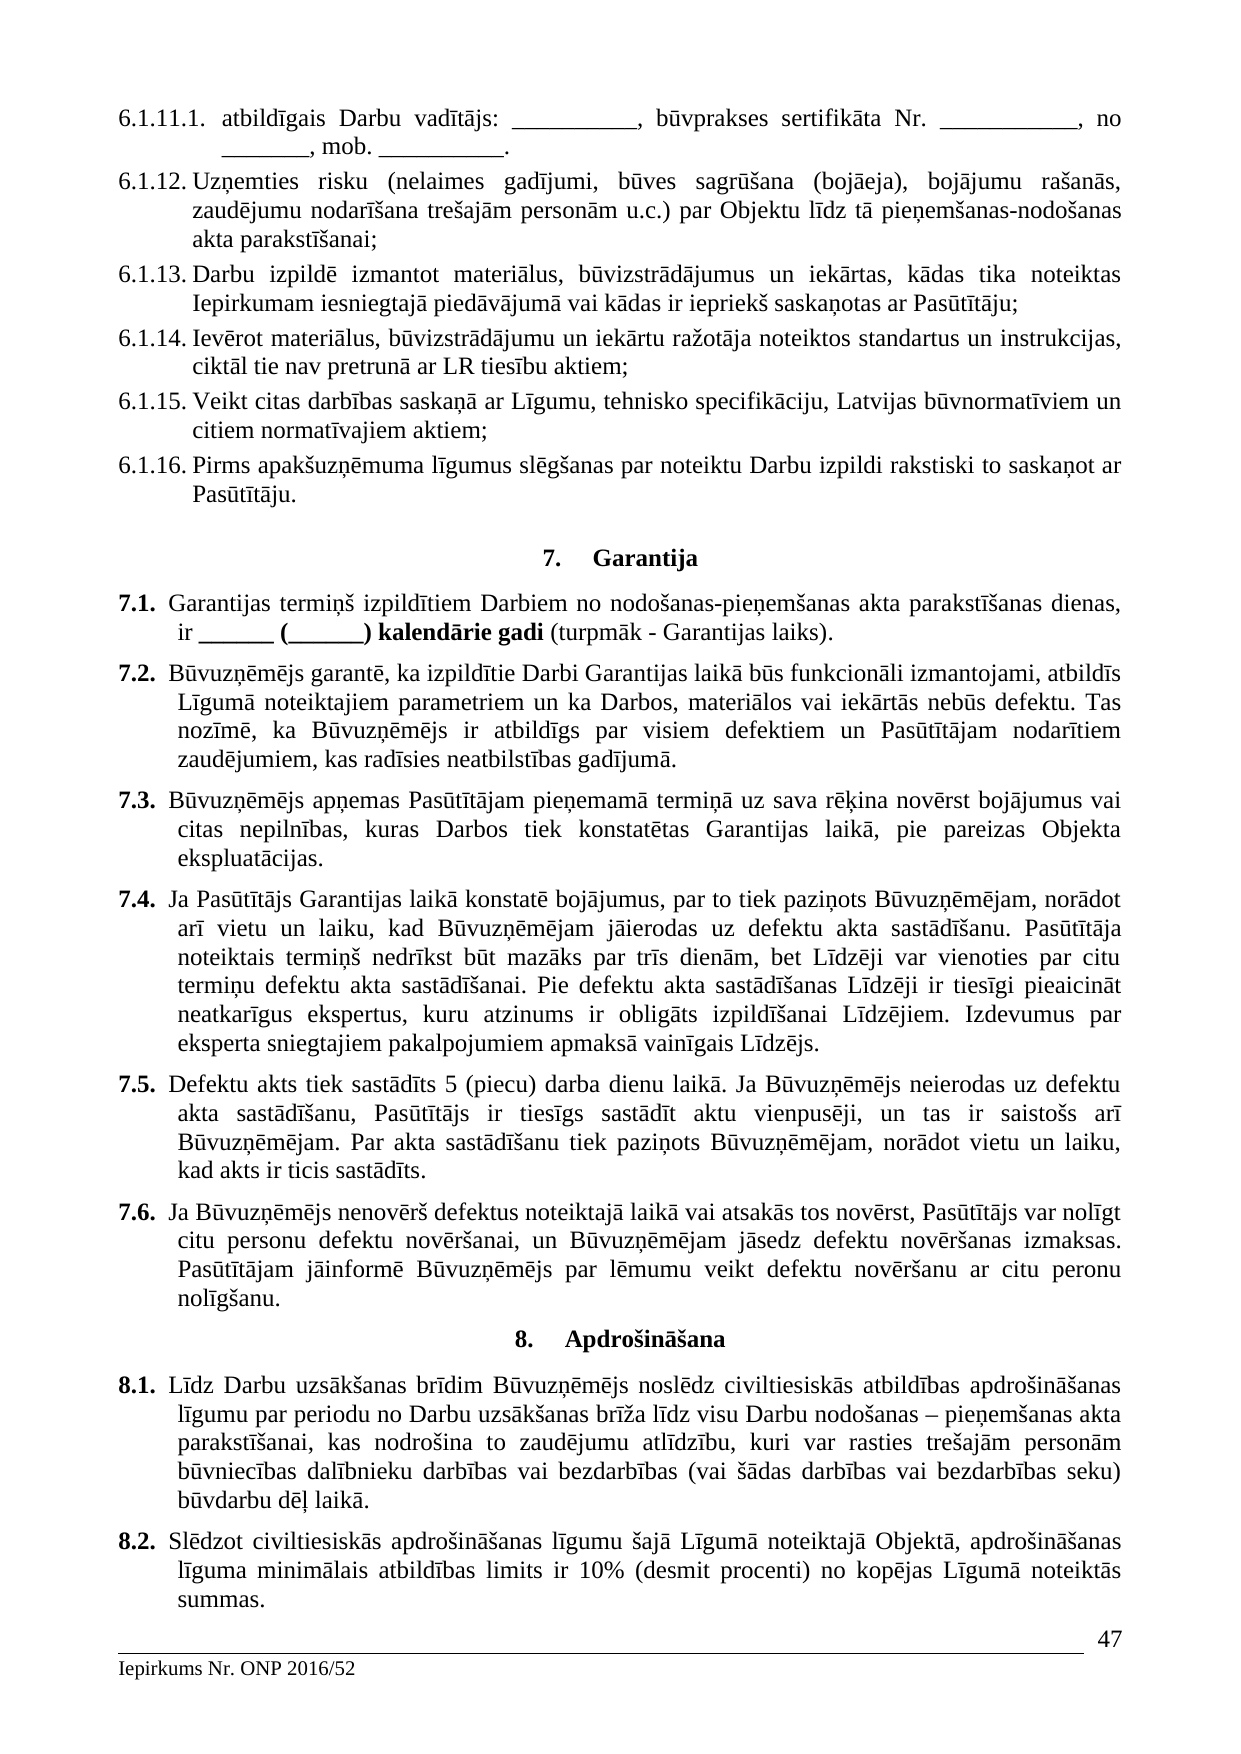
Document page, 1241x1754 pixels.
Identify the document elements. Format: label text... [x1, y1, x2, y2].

list Apdrošināšana [118, 1324, 1122, 1353]
list Ja Pasūtītājs Garantijas laikā konstatē bojājumus, par to tiek paziņots Būvuzņēmējam, norādot arī vietu un laiku, kad Būvuzņēmējam jāierodas uz defektu akta sastādīšanu. Pasūtītāja noteiktais termiņš nedrīkst būt mazāks par trīs dienām, bet Līdzēji var vienoties par citu termiņu defektu akta sastādīšanai. Pie defektu akta sastādīšanas Līdzēji ir tiesīgi pieaicināt neatkarīgus ekspertus, kuru atzinums ir obligāts izpildīšanai Līdzējiem. Izdevumus par eksperta sniegtajiem pakalpojumiem apmaksā vainīgais Līdzējs. [118, 884, 1122, 1057]
list Garantijas termiņš izpildītiem Darbiem no nodošanas-pieņemšanas akta parakstīšanas dienas, ir ______ (______) kalendārie gadi (turpmāk - Garantijas laiks). [118, 588, 1122, 646]
list Būvuzņēmējs apņemas Pasūtītājam pieņemamā termiņā uz sava rēķina novērst bojājumus vai citas nepilnības, kuras Darbos tiek konstatētas Garantijas laikā, pie pareizas Objekta ekspluatācijas. [118, 786, 1122, 872]
list Slēdzot civiltiesiskās apdrošināšanas līgumu šajā Līgumā noteiktajā Objektā, apdrošināšanas līguma minimālais atbildības limits ir 10% (desmit procenti) no kopējas Līgumā noteiktās summas. [118, 1526, 1122, 1612]
list atbildīgais Darbu vadītājs: __________, būvprakses sertifikāta Nr. ___________, no _______, mob. __________. [118, 103, 1122, 160]
list Būvuzņēmējs garantē, ka izpildītie Darbi Garantijas laikā būs funkcionāli izmantojami, atbildīs Līgumā noteiktajiem parametriem un ka Darbos, materiālos vai iekārtās nebūs defektu. Tas nozīmē, ka Būvuzņēmējs ir atbildīgs par visiem defektiem un Pasūtītājam nodarītiem zaudējumiem, kas radīsies neatbilstības gadījumā. [118, 658, 1122, 773]
list Defektu akts tiek sastādīts 5 (piecu) darba dienu laikā. Ja Būvuzņēmējs neierodas uz defektu akta sastādīšanu, Pasūtītājs ir tiesīgs sastādīt aktu vienpusēji, un tas ir saistošs arī Būvuzņēmējam. Par akta sastādīšanu tiek paziņots Būvuzņēmējam, norādot vietu un laiku, kad akts ir ticis sastādīts. [118, 1069, 1122, 1184]
list Pirms apakšuzņēmuma līgumus slēgšanas par noteiktu Darbu izpildi rakstiski to saskaņot ar Pasūtītāju. [118, 450, 1122, 508]
list Ievērot materiālus, būvizstrādājumu un iekārtu ražotāja noteiktos standartus un instrukcijas, ciktāl tie nav pretrunā ar LR tiesību aktiem; [118, 323, 1122, 380]
list Līdz Darbu uzsākšanas brīdim Būvuzņēmējs noslēdz civiltiesiskās atbildības apdrošināšanas līgumu par periodu no Darbu uzsākšanas brīža līdz visu Darbu nodošanas – pieņemšanas akta parakstīšanai, kas nodrošina to zaudējumu atlīdzību, kuri var rasties trešajām personām būvniecības dalībnieku darbības vai bezdarbības (vai šādas darbības vai bezdarbības seku) būvdarbu dēļ laikā. [118, 1370, 1122, 1514]
list Uzņemties risku (nelaimes gadījumi, būves sagrūšana (bojāeja), bojājumu rašanās, zaudējumu nodarīšana trešajām personām u.c.) par Objektu līdz tā pieņemšanas-nodošanas akta parakstīšanai; [118, 166, 1122, 253]
list Veikt citas darbības saskaņā ar Līgumu, tehnisko specifikāciju, Latvijas būvnormatīviem un citiem normatīvajiem aktiem; [118, 386, 1122, 444]
list Darbu izpildē izmantot materiālus, būvizstrādājumus un iekārtas, kādas tika noteiktas Iepirkumam iesniegtajā piedāvājumā vai kādas ir iepriekš saskaņotas ar Pasūtītāju; [118, 259, 1122, 316]
list Ja Būvuzņēmējs nenovērš defektus noteiktajā laikā vai atsakās tos novērst, Pasūtītājs var nolīgt citu personu defektu novēršanai, un Būvuzņēmējam jāsedz defektu novēršanas izmaksas. Pasūtītājam jāinformē Būvuzņēmējs par lēmumu veikt defektu novēršanu ar citu peronu nolīgšanu. [118, 1197, 1122, 1312]
list Garantija [118, 543, 1122, 571]
